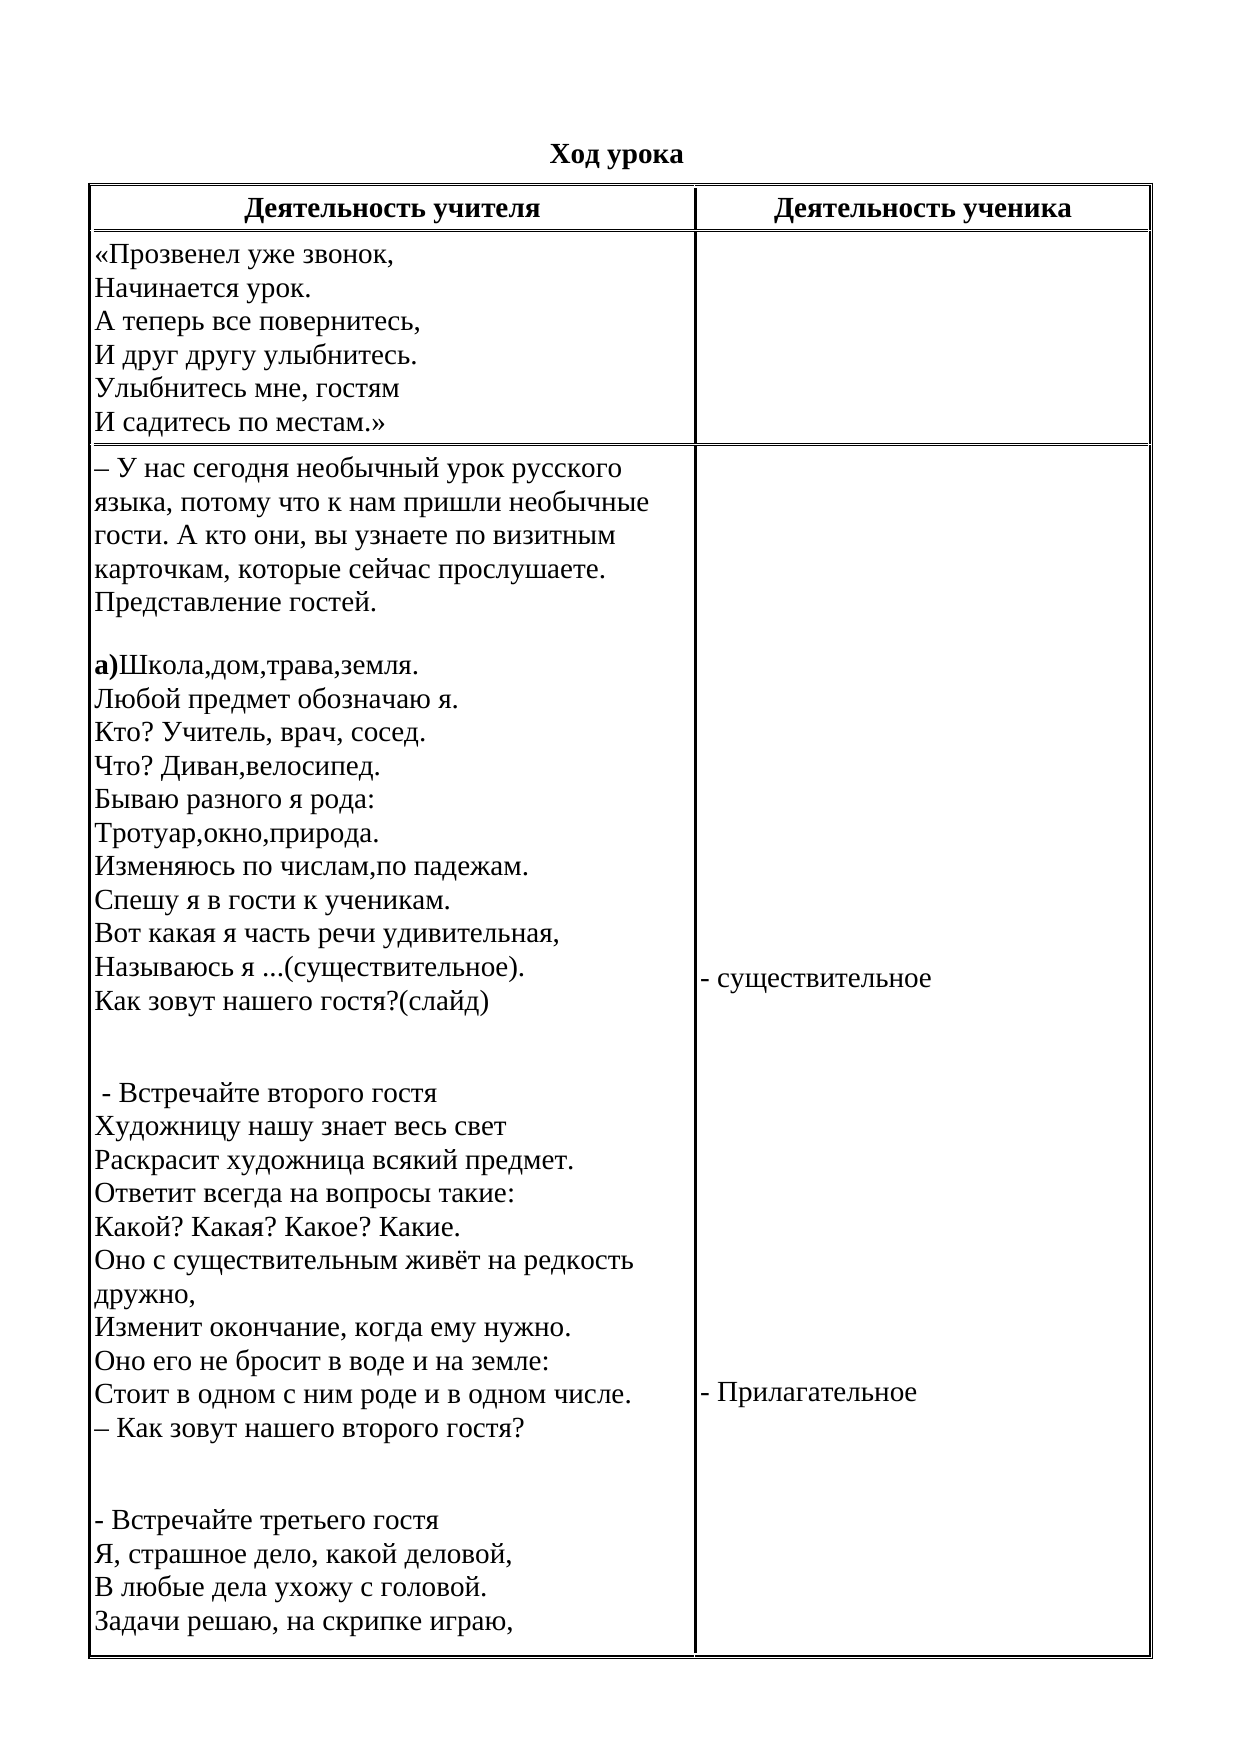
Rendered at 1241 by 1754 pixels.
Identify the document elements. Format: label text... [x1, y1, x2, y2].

table_header Деятельность учителя [91, 184, 695, 228]
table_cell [695, 443, 1150, 1655]
table_cell [697, 229, 1150, 442]
table_cell «Прозвенел уже звонок, Начинается урок. А теперь все повернитесь, И друг другу улыбнитесь. Улыбнитесь мне, гостям И садитесь по местам.» [91, 229, 694, 442]
table_header Деятельность ученика [695, 186, 1149, 228]
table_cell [91, 443, 695, 1655]
text Ход урока [89, 136, 1152, 170]
